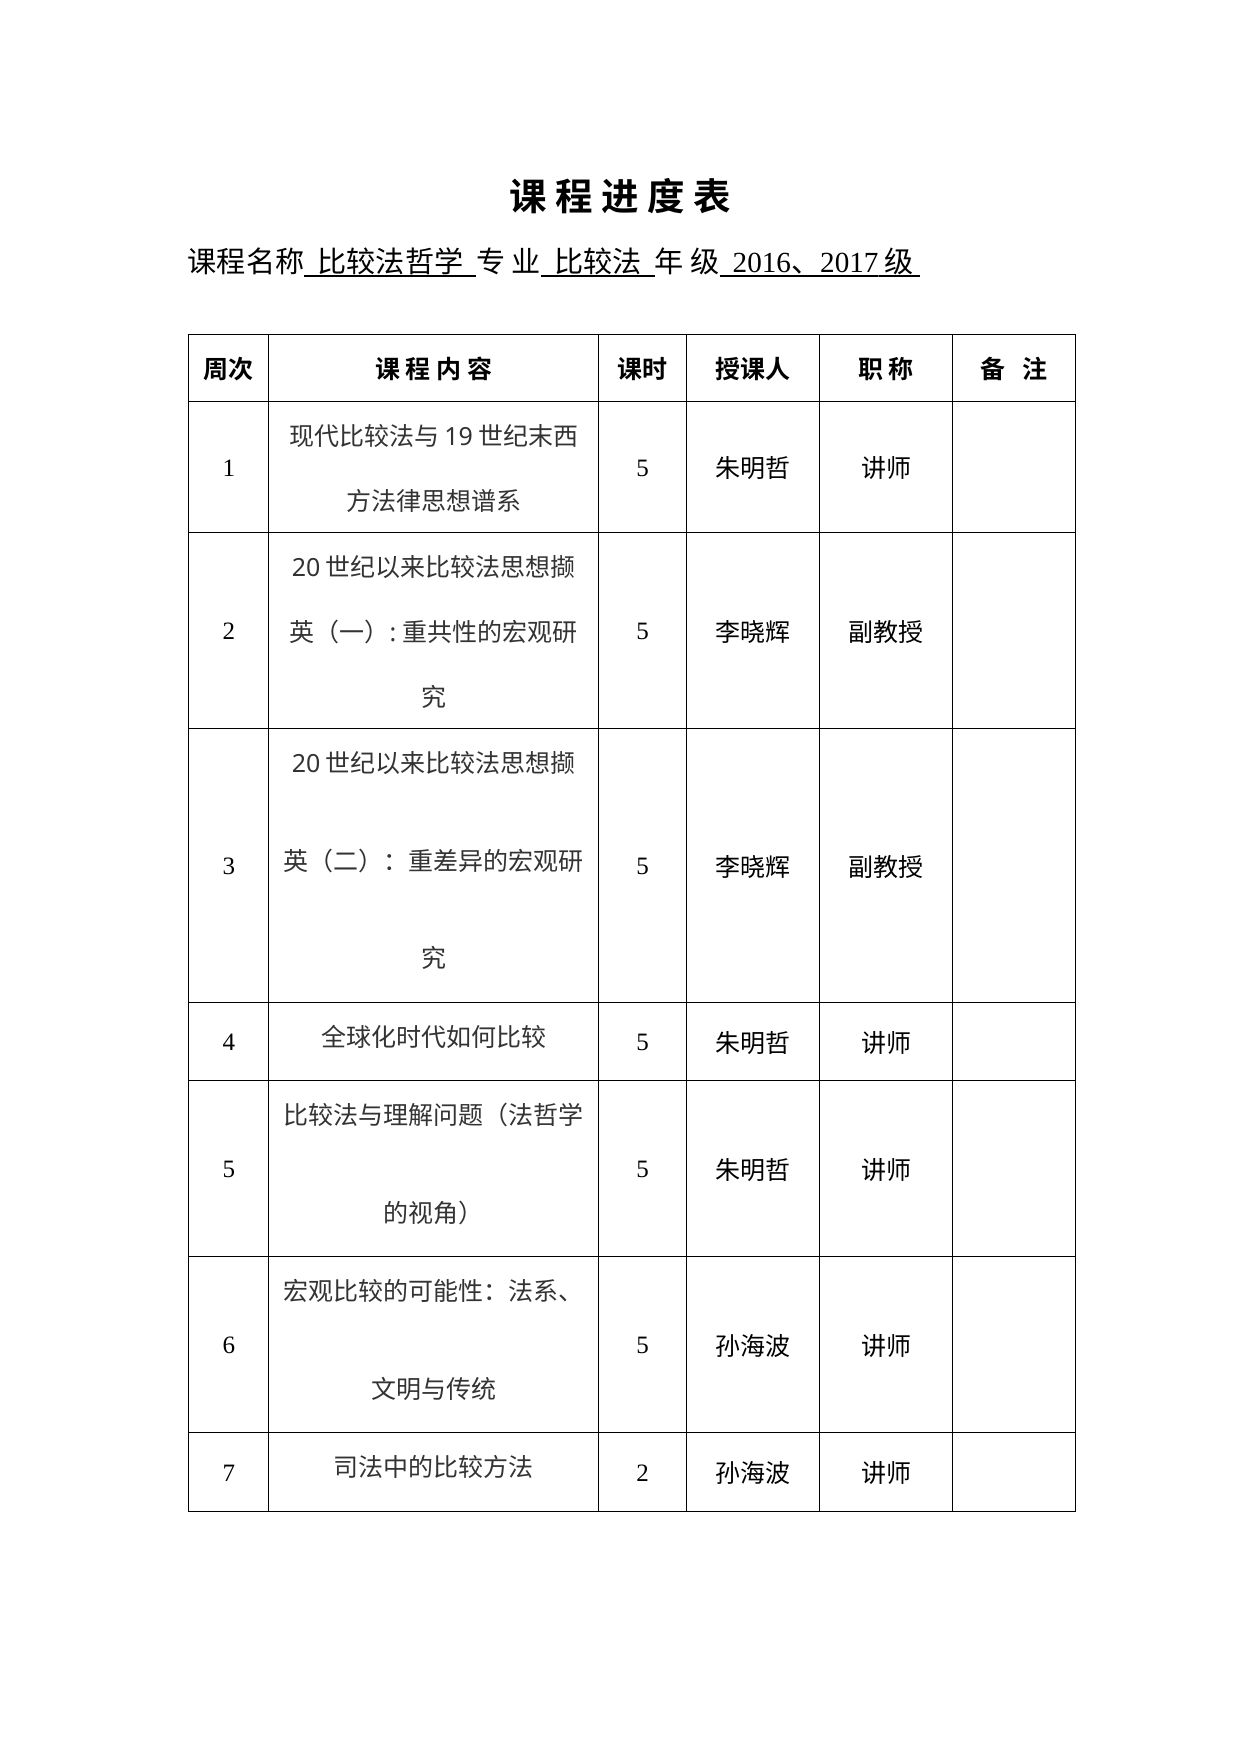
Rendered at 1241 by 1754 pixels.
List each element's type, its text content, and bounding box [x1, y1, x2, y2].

table_header 课 程 内 容 [269, 335, 598, 401]
table_cell 现代比较法与19世纪末西方法律思想谱系 [269, 402, 598, 532]
table_cell 朱明哲 [687, 1003, 819, 1080]
table_cell 讲师 [820, 1003, 952, 1080]
table_cell [953, 533, 1075, 728]
table_header 授课人 [687, 335, 819, 401]
table_cell [953, 402, 1075, 532]
table_cell 讲师 [820, 1257, 952, 1432]
table_cell 5 [599, 1081, 686, 1256]
table_cell 副教授 [820, 533, 952, 728]
table_cell 4 [189, 1003, 268, 1080]
table_cell 2 [189, 533, 268, 728]
table_cell 孙海波 [687, 1433, 819, 1511]
table_cell 全球化时代如何比较 [269, 1003, 598, 1080]
table_cell 2 [599, 1433, 686, 1511]
table_cell [953, 1257, 1075, 1432]
table_cell 1 [189, 402, 268, 532]
table_cell 李晓辉 [687, 729, 819, 1002]
text 课程名称 比较法哲学 专 业 比较法 年 级 2016、2017级 [187, 227, 1053, 292]
table_cell 朱明哲 [687, 402, 819, 532]
table_cell 孙海波 [687, 1257, 819, 1432]
table_cell 20世纪以来比较法思想撷英（一）: 重共性的宏观研究 [269, 533, 598, 728]
table_cell 5 [599, 402, 686, 532]
table_cell 司法中的比较方法 [269, 1433, 598, 1511]
table_cell 5 [599, 1003, 686, 1080]
table_cell 讲师 [820, 1433, 952, 1511]
table_cell 6 [189, 1257, 268, 1432]
table_header 职 称 [820, 335, 952, 401]
table_header 周次 [189, 335, 268, 401]
table_cell 宏观比较的可能性：法系、文明与传统 [269, 1257, 598, 1432]
text 课 程 进 度 表 [187, 162, 1053, 227]
table_cell 5 [189, 1081, 268, 1256]
table_cell 比较法与理解问题（法哲学的视角） [269, 1081, 598, 1256]
table_cell 3 [189, 729, 268, 1002]
table_cell [953, 729, 1075, 1002]
table_cell 5 [599, 1257, 686, 1432]
table_cell 5 [599, 729, 686, 1002]
table_cell 5 [599, 533, 686, 728]
table_cell 讲师 [820, 402, 952, 532]
table_cell 朱明哲 [687, 1081, 819, 1256]
table_cell 讲师 [820, 1081, 952, 1256]
table_cell [953, 1433, 1075, 1511]
table_cell 20世纪以来比较法思想撷英（二）：重差异的宏观研究 [269, 729, 598, 1002]
table_cell 副教授 [820, 729, 952, 1002]
table_cell [953, 1081, 1075, 1256]
table_cell 李晓辉 [687, 533, 819, 728]
table_header 备 注 [953, 335, 1075, 401]
table_cell [953, 1003, 1075, 1080]
table_header 课时 [599, 335, 686, 401]
table_cell 7 [189, 1433, 268, 1511]
